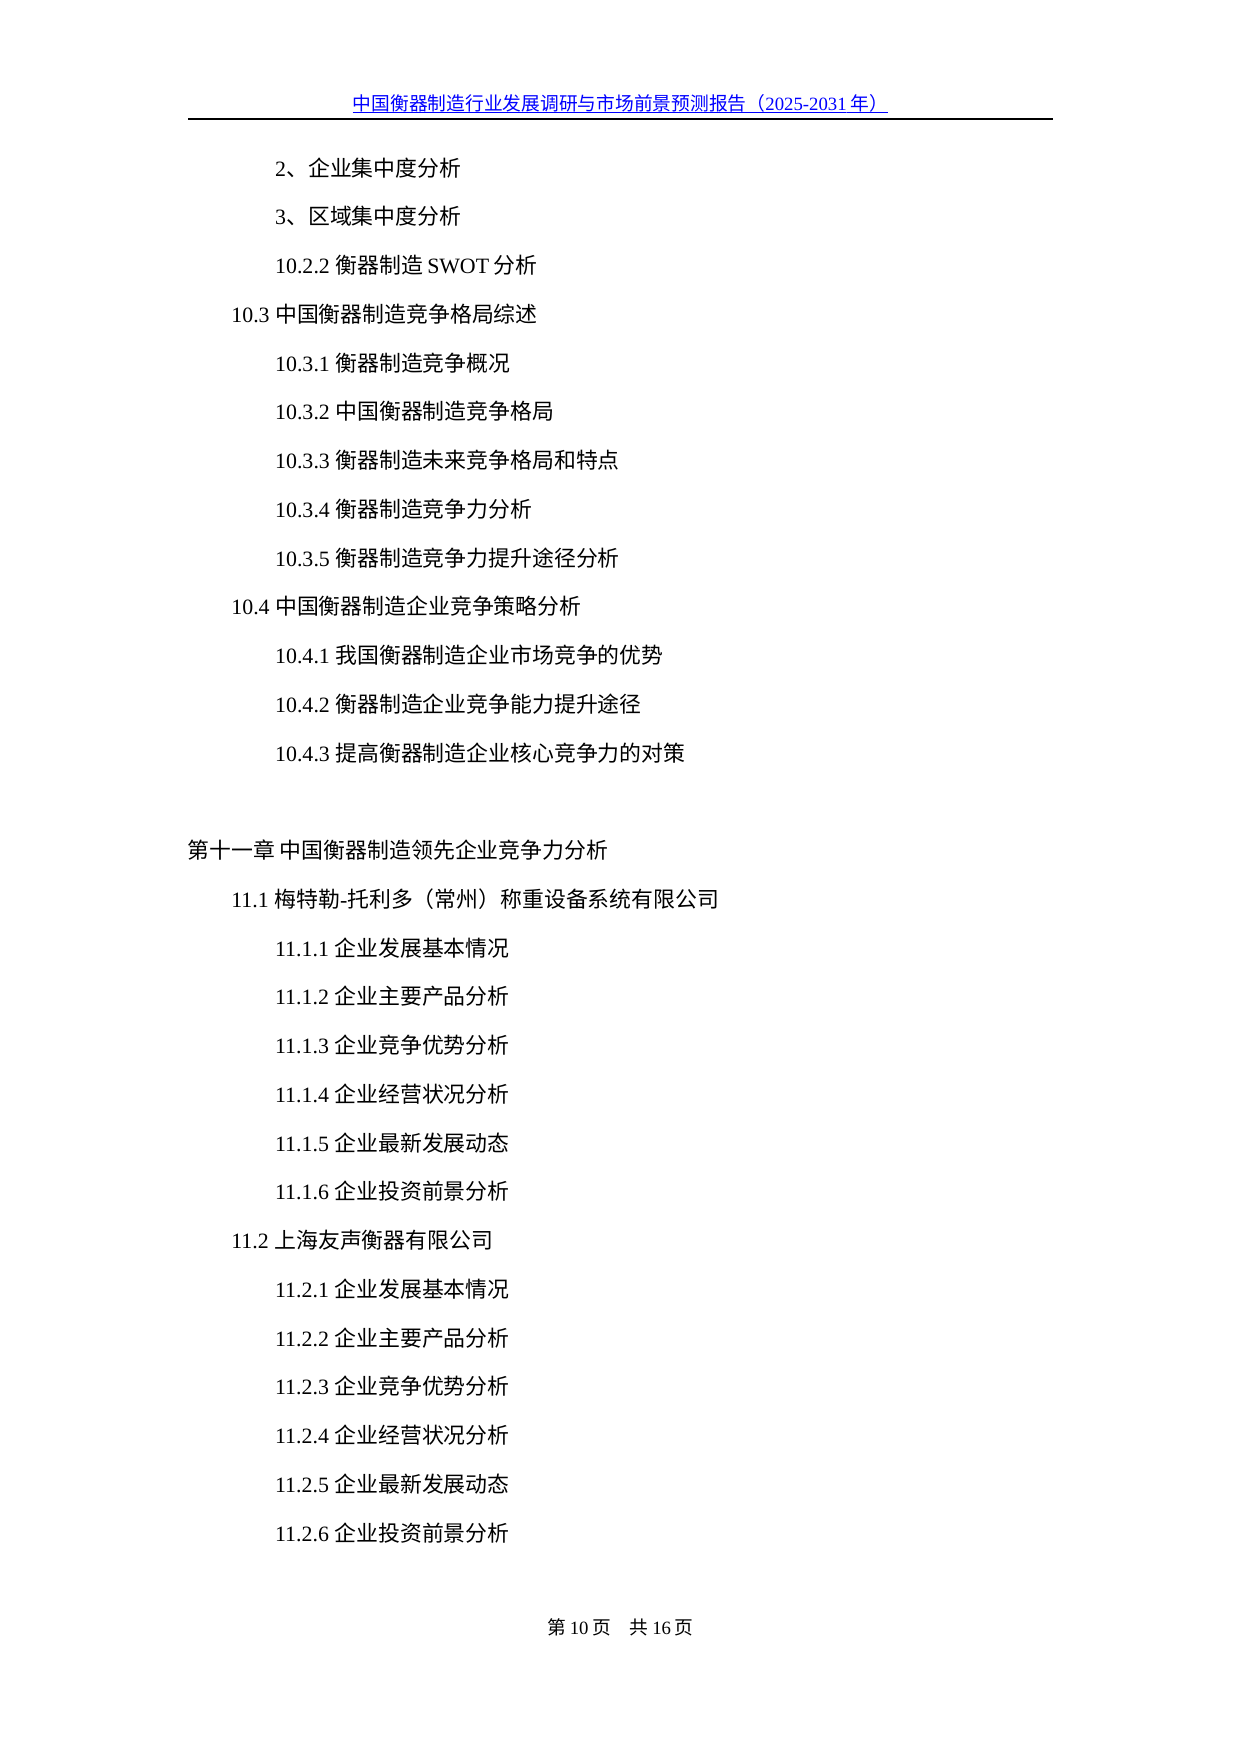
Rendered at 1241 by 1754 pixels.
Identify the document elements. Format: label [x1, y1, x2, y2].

text [187, 150, 1053, 1548]
